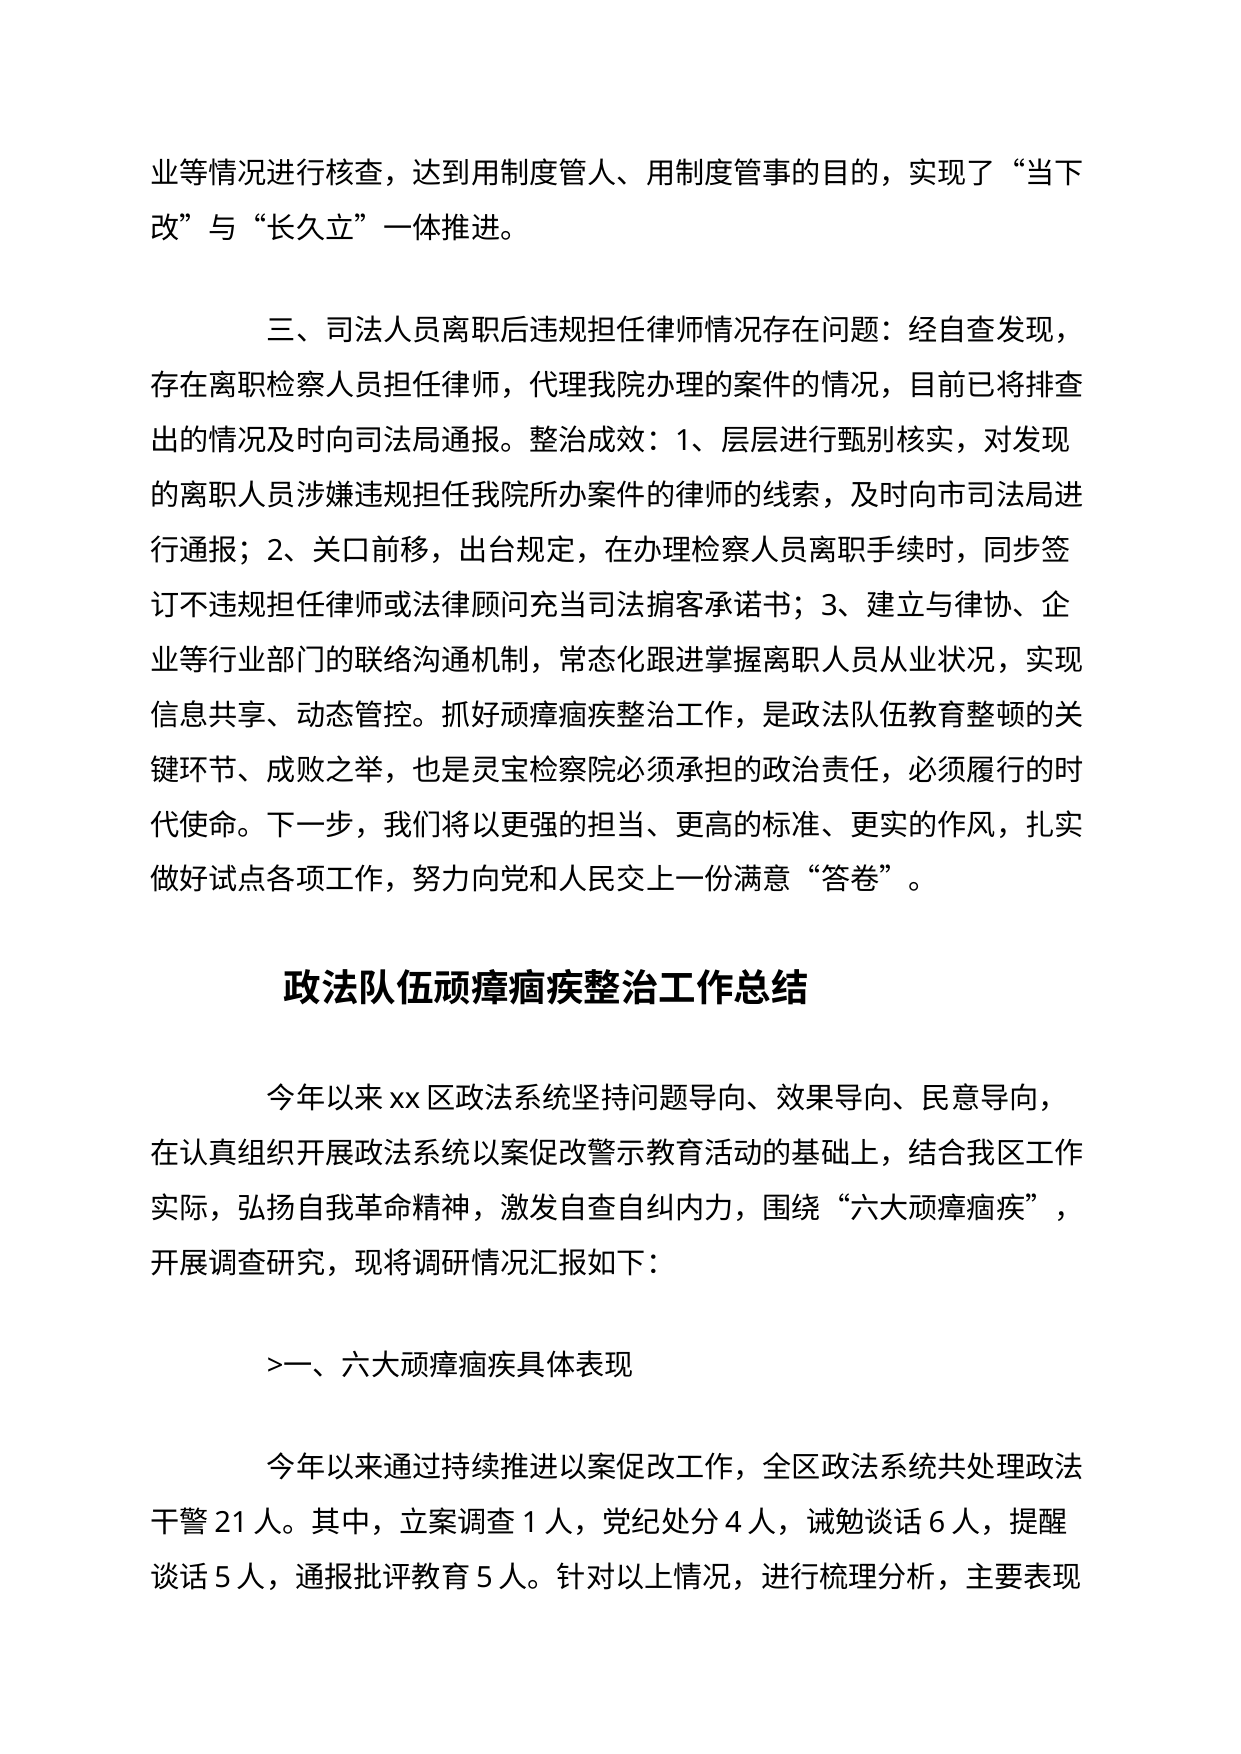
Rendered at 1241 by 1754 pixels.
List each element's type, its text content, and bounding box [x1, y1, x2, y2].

text >一、六大顽瘴痼疾具体表现 [150, 1342, 1090, 1384]
text 政法队伍顽瘴痼疾整治工作总结 [150, 958, 1090, 1012]
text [150, 150, 1090, 247]
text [150, 1444, 1090, 1596]
text 今年以来xx区政法系统坚持问题导向、效果导向、民意导向，在认真组织开展政法系统以案促改警示教育活动的基础上，结合我区工作实际，弘扬自我革命精神，激发自查自纠内力，围绕“六大顽瘴痼疾”，开展调查研究，现将调研情况汇报如下： [150, 1075, 1090, 1282]
text 三、司法人员离职后违规担任律师情况存在问题：经自查发现，存在离职检察人员担任律师，代理我院办理的案件的情况，目前已将排查出的情况及时向司法局通报。整治成效：1、层层进行甄别核实，对发现的离职人员涉嫌违规担任我院所办案件的律师的线索，及时向市司法局进行通报；2、关口前移，出台规定，在办理检察人员离职手续时，同步签订不违规担任律师或法律顾问充当司法掮客承诺书；3、建立与律协、企业等行业部门的联络沟通机制，常态化跟进掌握离职人员从业状况，实现信息共享、动态管控。抓好顽瘴痼疾整治工作，是政法队伍教育整顿的关键环节、成败之举，也是灵宝检察院必须承担的政治责任，必须履行的时代使命。下一步，我们将以更强的担当、更高的标准、更实的作风，扎实做好试点各项工作，努力向党和人民交上一份满意“答卷”。 [150, 307, 1090, 898]
